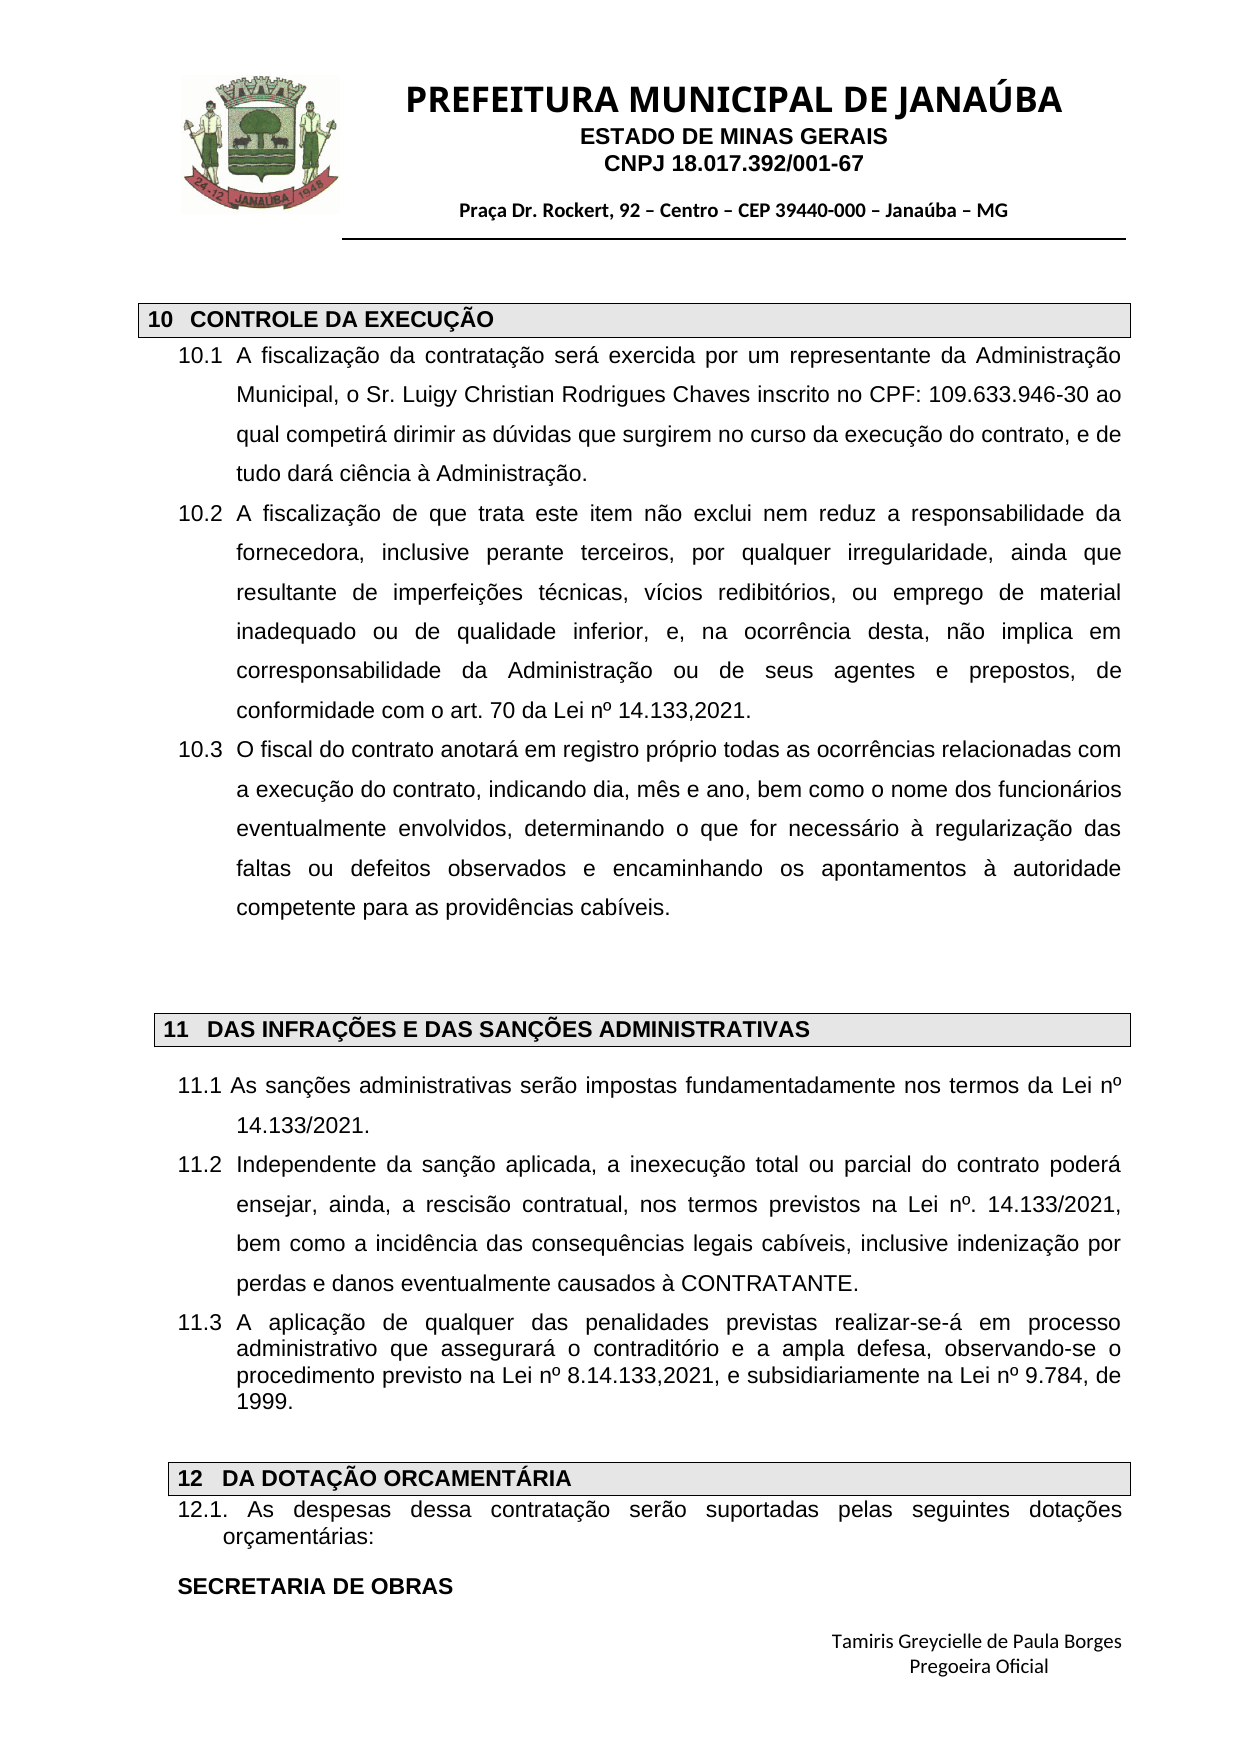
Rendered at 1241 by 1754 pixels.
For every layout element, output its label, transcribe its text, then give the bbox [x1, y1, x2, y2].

list A fiscalização da contratação será exercida por um representante da Administração Municipal, o Sr. Luigy Christian Rodrigues Chaves inscrito no CPF: 109.633.946-30 ao qual competirá dirimir as dúvidas que surgirem no curso da execução do contrato, e de tudo dará ciência à Administração. [178, 342, 1122, 486]
list CONTROLE DA EXECUÇÃO [139, 304, 1130, 337]
list O fiscal do contrato anotará em registro próprio todas as ocorrências relacionadas com a execução do contrato, indicando dia, mês e ano, bem como o nome dos funcionários eventualmente envolvidos, determinando o que for necessário à regularização das faltas ou defeitos observados e encaminhando os apontamentos à autoridade competente para as providências cabíveis. [178, 736, 1122, 921]
text 12 DA DOTAÇÃO ORCAMENTÁRIA [169, 1463, 1130, 1495]
text SECRETARIA DE OBRAS [177, 1573, 1122, 1599]
list DAS INFRAÇÕES E DAS SANÇÕES ADMINISTRATIVAS [155, 1014, 1130, 1046]
list A aplicação de qualquer das penalidades previstas realizar-se-á em processo administrativo que assegurará o contraditório e a ampla defesa, observando-se o procedimento previsto na Lei nº 8.14.133,2021, e subsidiariamente na Lei nº 9.784, de 1999. [177, 1309, 1122, 1414]
text 11.1 As sanções administrativas serão impostas fundamentadamente nos termos da Lei nº 14.133/2021. [177, 1072, 1122, 1138]
list Independente da sanção aplicada, a inexecução total ou parcial do contrato poderá ensejar, ainda, a rescisão contratual, nos termos previstos na Lei nº. 14.133/2021, bem como a incidência das consequências legais cabíveis, inclusive indenização por perdas e danos eventualmente causados à CONTRATANTE. [177, 1151, 1122, 1296]
list A fiscalização de que trata este item não exclui nem reduz a responsabilidade da fornecedora, inclusive perante terceiros, por qualquer irregularidade, ainda que resultante de imperfeições técnicas, vícios redibitórios, ou emprego de material inadequado ou de qualidade inferior, e, na ocorrência desta, não implica em corresponsabilidade da Administração ou de seus agentes e prepostos, de conformidade com o art. 70 da Lei nº 14.133,2021. [178, 499, 1122, 723]
picture [180, 75, 341, 214]
text 12.1. As despesas dessa contratação serão suportadas pelas seguintes dotações orçamentárias: [177, 1496, 1122, 1549]
